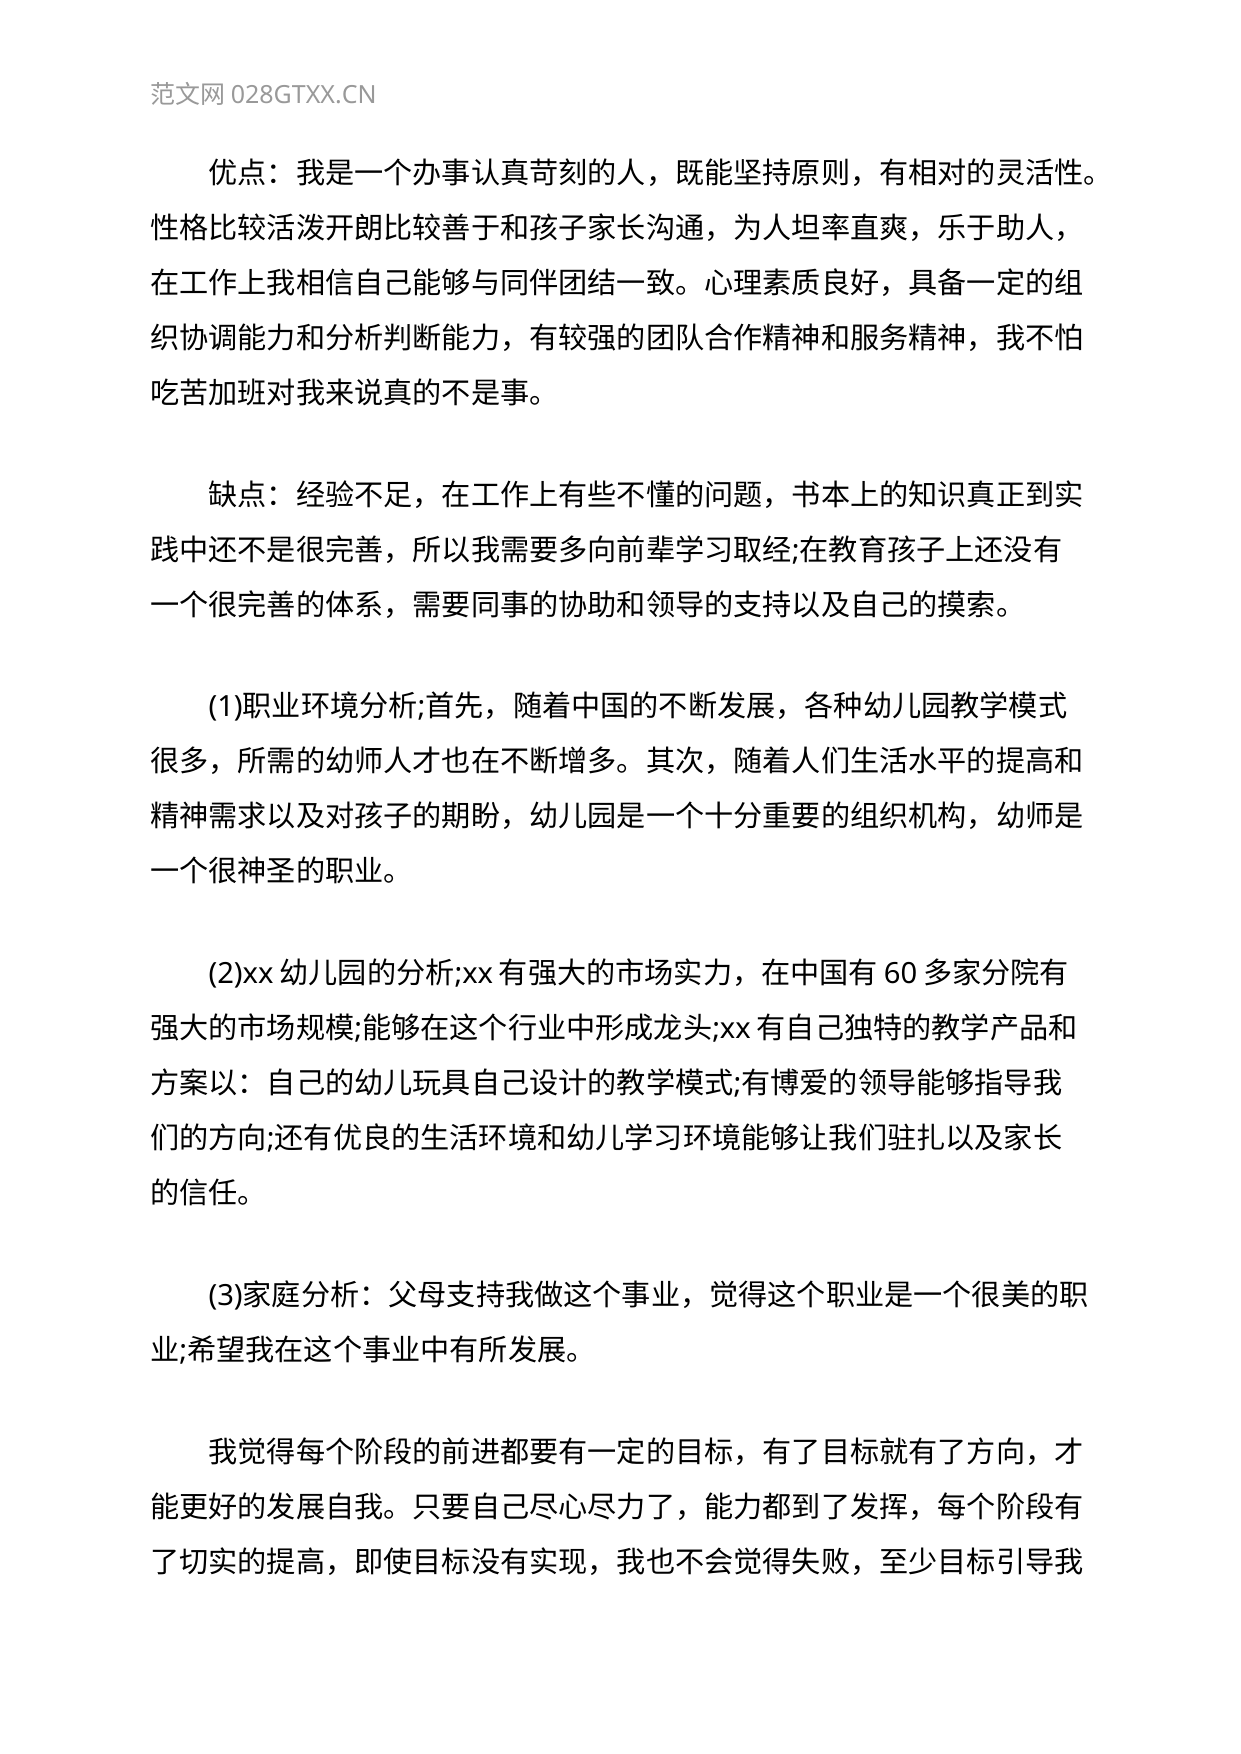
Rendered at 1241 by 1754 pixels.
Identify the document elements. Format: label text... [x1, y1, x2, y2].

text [150, 1428, 1090, 1580]
text 缺点：经验不足，在工作上有些不懂的问题，书本上的知识真正到实践中还不是很完善，所以我需要多向前辈学习取经;在教育孩子上还没有一个很完善的体系，需要同事的协助和领导的支持以及自己的摸索。 [150, 471, 1090, 623]
text (2)xx幼儿园的分析;xx有强大的市场实力，在中国有60多家分院有强大的市场规模;能够在这个行业中形成龙头;xx有自己独特的教学产品和方案以：自己的幼儿玩具自己设计的教学模式;有博爱的领导能够指导我们的方向;还有优良的生活环境和幼儿学习环境能够让我们驻扎以及家长的信任。 [150, 949, 1090, 1212]
text (3)家庭分析：父母支持我做这个事业，觉得这个职业是一个很美的职业;希望我在这个事业中有所发展。 [150, 1271, 1090, 1369]
text (1)职业环境分析;首先，随着中国的不断发展，各种幼儿园教学模式很多，所需的幼师人才也在不断增多。其次，随着人们生活水平的提高和精神需求以及对孩子的期盼，幼儿园是一个十分重要的组织机构，幼师是一个很神圣的职业。 [150, 683, 1090, 890]
text 优点：我是一个办事认真苛刻的人，既能坚持原则，有相对的灵活性。性格比较活泼开朗比较善于和孩子家长沟通，为人坦率直爽，乐于助人，在工作上我相信自己能够与同伴团结一致。心理素质良好，具备一定的组织协调能力和分析判断能力，有较强的团队合作精神和服务精神，我不怕吃苦加班对我来说真的不是事。 [150, 150, 1090, 412]
